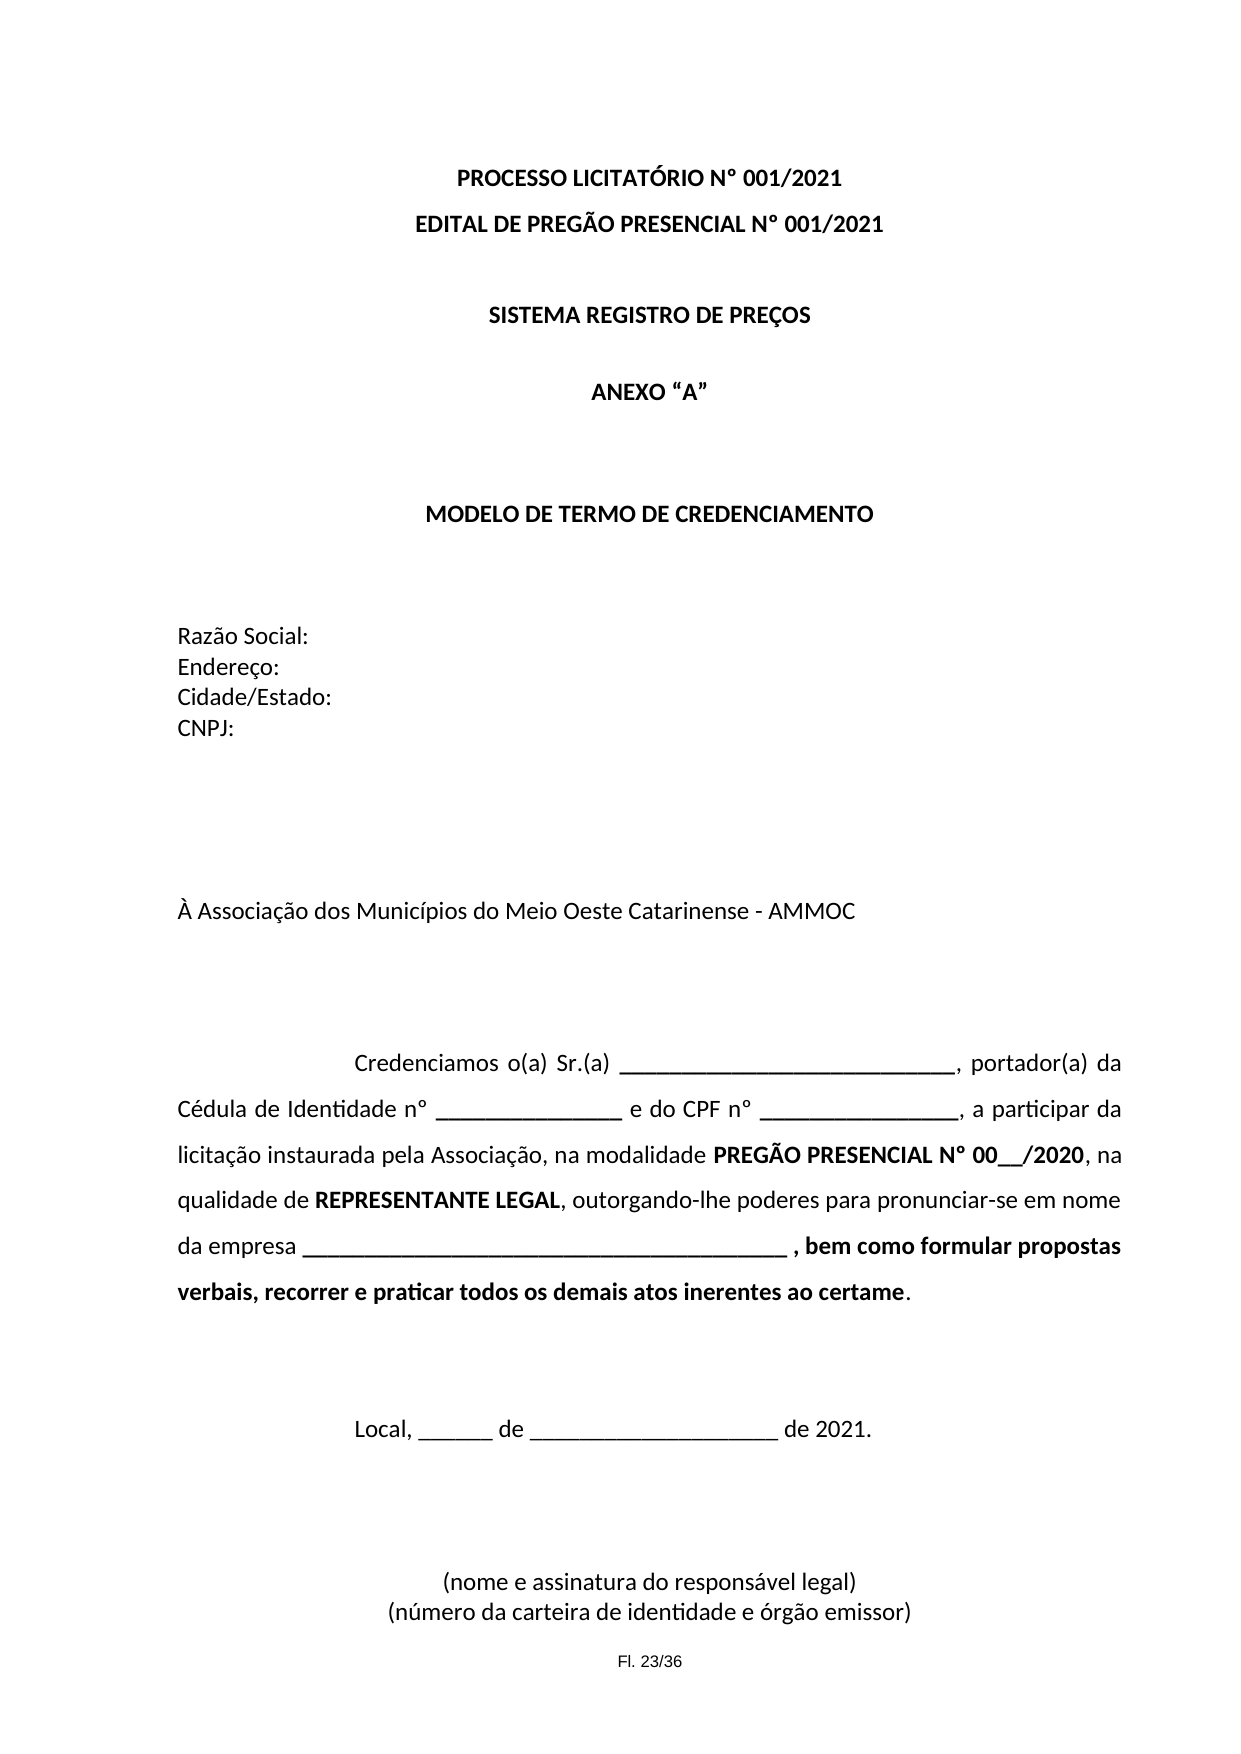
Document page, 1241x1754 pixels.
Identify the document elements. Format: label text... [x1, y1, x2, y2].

text (número da carteira de identidade e órgão emissor) [177, 1596, 1122, 1627]
text Credenciamos o(a) Sr.(a) ___________________________, portador(a) da Cédula de Identidade nº _______________ e do CPF nº ________________, a participar da licitação instaurada pela Associação, na modalidade PREGÃO PRESENCIAL Nº 00__/2020, na qualidade de REPRESENTANTE LEGAL, outorgando-lhe poderes para pronunciar-se em nome da empresa _______________________________________ , bem como formular propostas verbais, recorrer e praticar todos os demais atos inerentes ao certame. [177, 1047, 1122, 1307]
text Endereço: [177, 651, 1122, 681]
text PROCESSO LICITATÓRIO Nº 001/2021 [177, 162, 1122, 193]
text Local, ______ de ____________________ de 2021. [177, 1413, 1122, 1444]
subtitle ANEXO “A” [177, 376, 1122, 406]
text EDITAL DE PREGÃO PRESENCIAL Nº 001/2021 [177, 208, 1122, 239]
text Cidade/Estado: [177, 681, 1122, 712]
text SISTEMA REGISTRO DE PREÇOS [177, 300, 1122, 330]
text CNPJ: [177, 712, 1122, 742]
text Razão Social: [177, 620, 1122, 651]
text (nome e assinatura do responsável legal) [177, 1566, 1122, 1596]
subtitle À Associação dos Municípios do Meio Oeste Catarinense - AMMOC [177, 895, 1122, 925]
subtitle MODELO DE TERMO DE CREDENCIAMENTO [177, 498, 1122, 528]
